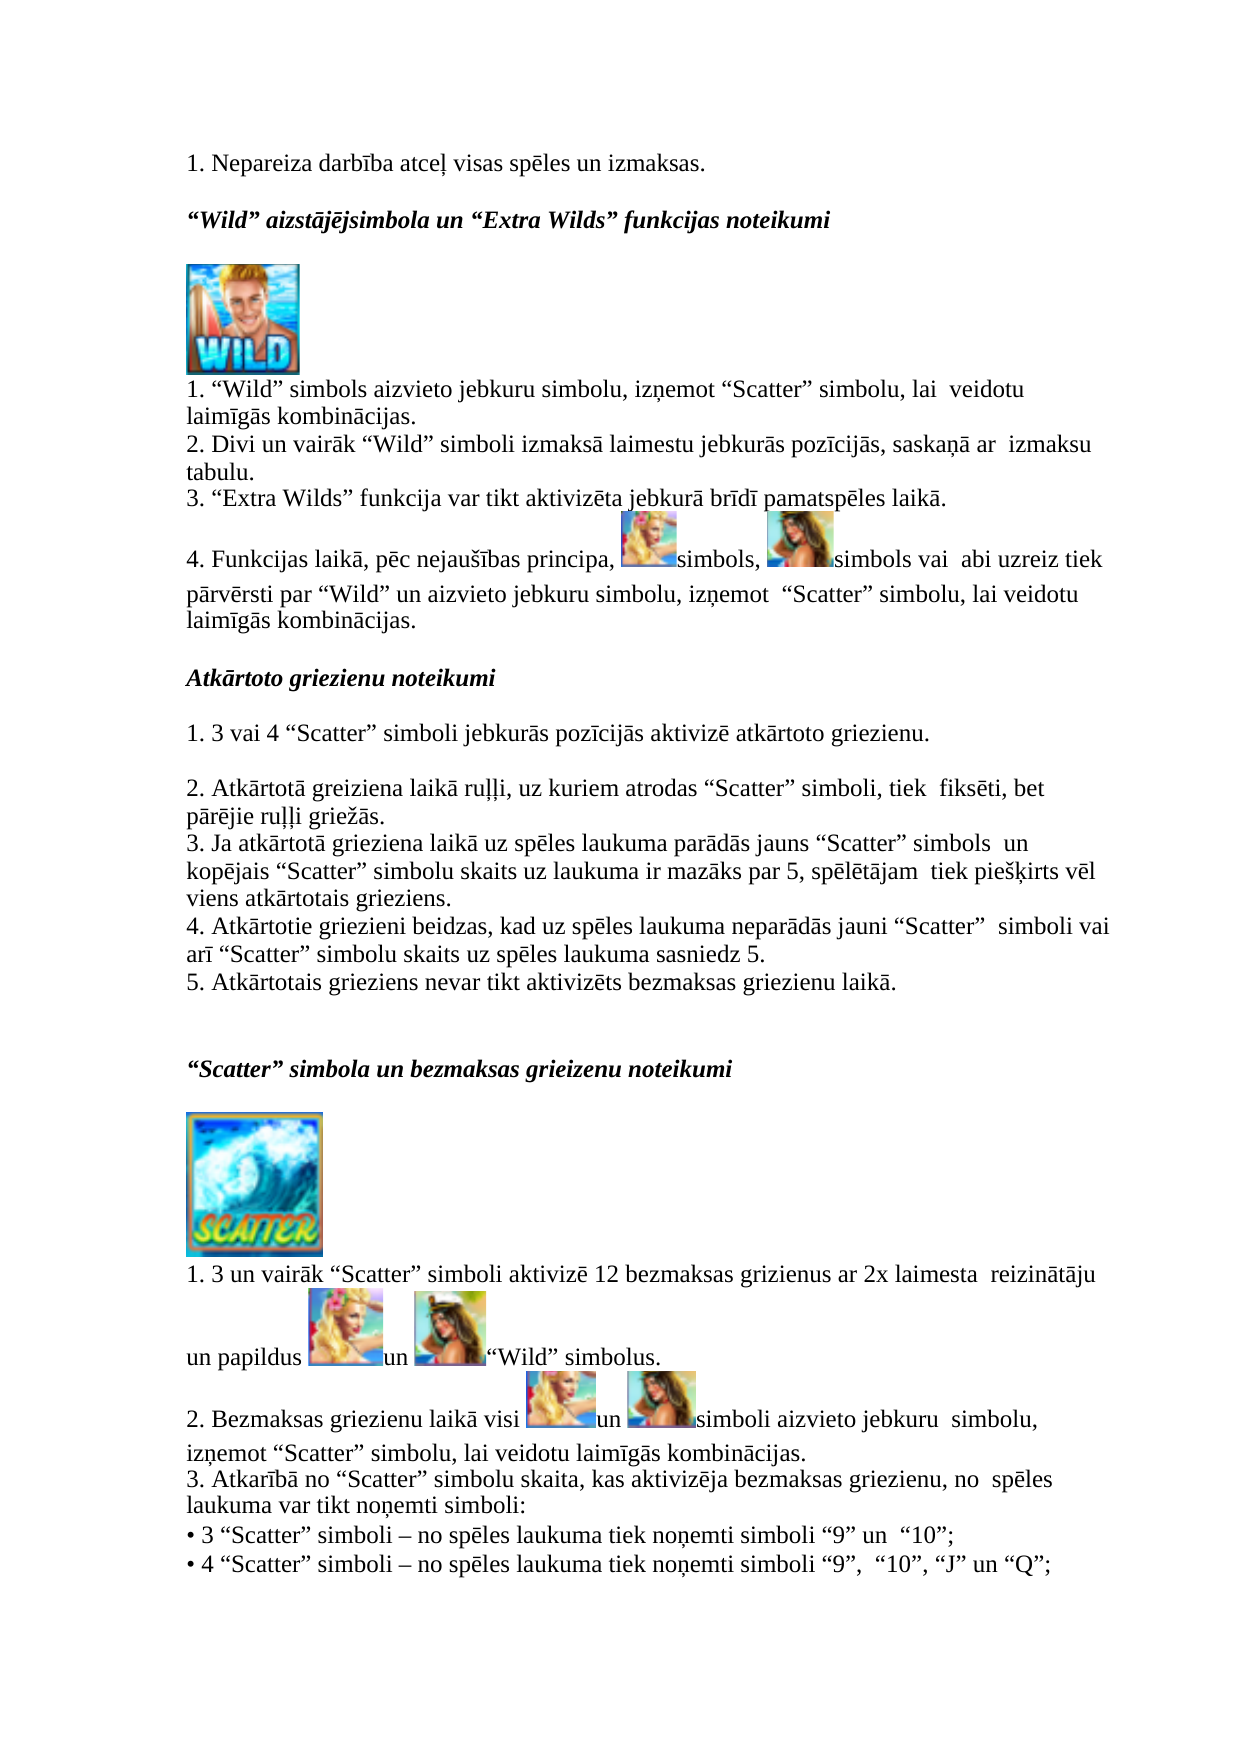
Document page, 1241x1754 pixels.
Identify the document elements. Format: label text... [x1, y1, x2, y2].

text 3. Ja atkārtotā grieziena laikā uz spēles laukuma parādās jauns “Scatter” simbols un kopējais “Scatter” simbolu skaits uz laukuma ir mazāks par 5, spēlētājam tiek piešķirts vēl viens atkārtotais grieziens. [186, 830, 1113, 912]
text 2. Atkārtotā greiziena laikā ruļļi, uz kuriem atrodas “Scatter” simboli, tiek fiksēti, bet pārējie ruļļi griežās. [186, 775, 1113, 830]
text 1. Nepareiza darbība atceļ visas spēles un izmaksas. [186, 148, 1113, 177]
text 4. Atkārtotie griezieni beidzas, kad uz spēles laukuma neparādās jauni “Scatter” simboli vai arī “Scatter” simbolu skaits uz spēles laukuma sasniedz 5. [186, 913, 1113, 968]
text 5. Atkārtotais grieziens nevar tikt aktivizēts bezmaksas griezienu laikā. [186, 968, 1113, 996]
text 3. “Extra Wilds” funkcija var tikt aktivizēta jebkurā brīdī pamatspēles laikā. [186, 485, 1113, 512]
picture [186, 264, 300, 375]
text 2. Divi un vairāk “Wild” simboli izmaksā laimestu jebkurās pozīcijās, saskaņā ar izmaksu tabulu. [186, 430, 1113, 485]
picture [308, 1288, 384, 1366]
text 1. 3 vai 4 “Scatter” simboli jebkurās pozīcijās aktivizē atkārtoto griezienu. [186, 719, 1113, 747]
text Atkārtoto griezienu noteikumi [186, 663, 1113, 691]
picture [414, 1291, 487, 1366]
text 3. Atkarībā no “Scatter” simbolu skaita, kas aktivizēja bezmaksas griezienu, no spēles laukuma var tikt noņemti simboli: [186, 1467, 1113, 1519]
text • 4 “Scatter” simboli – no spēles laukuma tiek noņemti simboli “9”, “10”, “J” un “Q”; [186, 1551, 1113, 1578]
text 4. Funkcijas laikā, pēc nejaušības principa, simbols, simbols vai abi uzreiz tiek pārvērsti par “Wild” un aizvieto jebkuru simbolu, izņemot “Scatter” simbolu, lai veidotu laimīgās kombinācijas. [186, 512, 1113, 634]
picture [627, 1371, 696, 1428]
text 1. 3 un vairāk “Scatter” simboli aktivizē 12 bezmaksas grizienus ar 2x laimesta reizinātāju un papildus un “Wild” simbolus. [186, 1259, 1113, 1371]
picture [767, 511, 834, 567]
text • 3 “Scatter” simboli – no spēles laukuma tiek noņemti simboli “9” un “10”; [186, 1521, 1113, 1549]
text “Scatter” simbola un bezmaksas grieizenu noteikumi [186, 1054, 1113, 1082]
text 2. Bezmaksas griezienu laikā visi un simboli aizvieto jebkuru simbolu, izņemot “Scatter” simbolu, lai veidotu laimīgās kombinācijas. [186, 1372, 1113, 1467]
text 1. “Wild” simbols aizvieto jebkuru simbolu, izņemot “Scatter” simbolu, lai veidotu laimīgās kombinācijas. [186, 375, 1113, 430]
text “Wild” aizstājējsimbola un “Extra Wilds” funkcijas noteikumi [186, 205, 1113, 234]
picture [526, 1371, 596, 1428]
picture [186, 1112, 323, 1257]
picture [621, 511, 677, 567]
